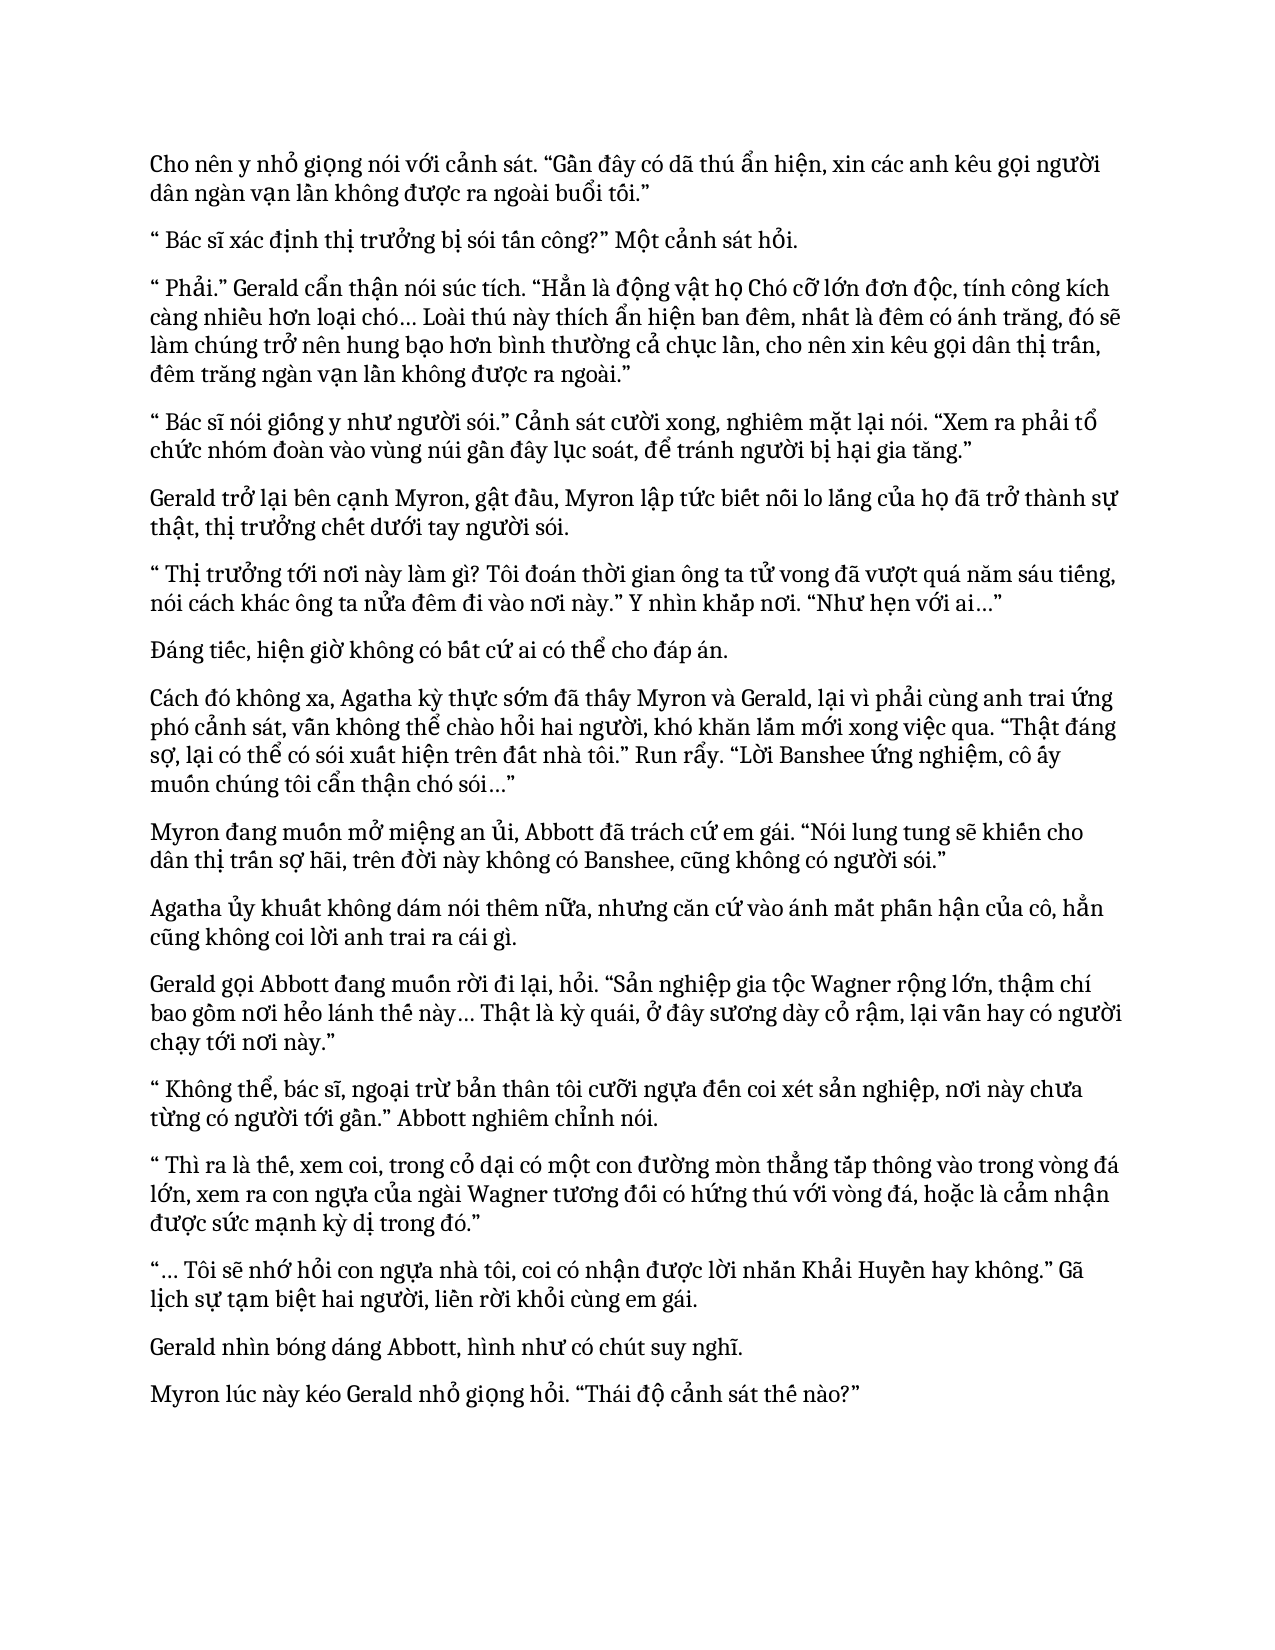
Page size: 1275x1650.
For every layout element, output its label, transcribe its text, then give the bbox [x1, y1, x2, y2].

text Gerald gọi Abbott đang muốn rời đi lại, hỏi. “Sản nghiệp gia tộc Wagner rộng lớn, thậm chí bao gồm nơi hẻo lánh thế này… Thật là kỳ quái, ở đây sương dày cỏ rậm, lại vẫn hay có người chạy tới nơi này.” [150, 970, 1125, 1056]
text Cho nên y nhỏ giọng nói với cảnh sát. “Gần đây có dã thú ẩn hiện, xin các anh kêu gọi người dân ngàn vạn lần không được ra ngoài buổi tối.” [150, 150, 1125, 207]
text “ Phải.” Gerald cẩn thận nói súc tích. “Hẳn là động vật họ Chó cỡ lớn đơn độc, tính công kích càng nhiều hơn loại chó… Loài thú này thích ẩn hiện ban đêm, nhất là đêm có ánh trăng, đó sẽ làm chúng trở nên hung bạo hơn bình thường cả chục lần, cho nên xin kêu gọi dân thị trấn, đêm trăng ngàn vạn lần không được ra ngoài.” [150, 274, 1125, 389]
text “ Thì ra là thế, xem coi, trong cỏ dại có một con đường mòn thẳng tắp thông vào trong vòng đá lớn, xem ra con ngựa của ngài Wagner tương đối có hứng thú với vòng đá, hoặc là cảm nhận được sức mạnh kỳ dị trong đó.” [150, 1151, 1125, 1237]
text “ Thị trưởng tới nơi này làm gì? Tôi đoán thời gian ông ta tử vong đã vượt quá năm sáu tiếng, nói cách khác ông ta nửa đêm đi vào nơi này.” Y nhìn khắp nơi. “Như hẹn với ai…” [150, 560, 1125, 617]
text “… Tôi sẽ nhớ hỏi con ngựa nhà tôi, coi có nhận được lời nhắn Khải Huyền hay không.” Gã lịch sự tạm biệt hai người, liền rời khỏi cùng em gái. [150, 1256, 1125, 1314]
text Agatha ủy khuất không dám nói thêm nữa, nhưng căn cứ vào ánh mắt phẫn hận của cô, hẳn cũng không coi lời anh trai ra cái gì. [150, 894, 1125, 951]
text Gerald trở lại bên cạnh Myron, gật đầu, Myron lập tức biết nỗi lo lắng của họ đã trở thành sự thật, thị trưởng chết dưới tay người sói. [150, 484, 1125, 541]
text “ Không thể, bác sĩ, ngoại trừ bản thân tôi cưỡi ngựa đến coi xét sản nghiệp, nơi này chưa từng có người tới gần.” Abbott nghiêm chỉnh nói. [150, 1075, 1125, 1132]
text Myron lúc này kéo Gerald nhỏ giọng hỏi. “Thái độ cảnh sát thế nào?” [150, 1380, 1125, 1409]
text Cách đó không xa, Agatha kỳ thực sớm đã thấy Myron và Gerald, lại vì phải cùng anh trai ứng phó cảnh sát, vẫn không thể chào hỏi hai người, khó khăn lắm mới xong việc qua. “Thật đáng sợ, lại có thể có sói xuất hiện trên đất nhà tôi.” Run rẩy. “Lời Banshee ứng nghiệm, cô ấy muốn chúng tôi cẩn thận chó sói…” [150, 684, 1125, 799]
text “ Bác sĩ xác định thị trưởng bị sói tấn công?” Một cảnh sát hỏi. [150, 226, 1125, 255]
text Đáng tiếc, hiện giờ không có bất cứ ai có thể cho đáp án. [150, 636, 1125, 665]
text “ Bác sĩ nói giống y như người sói.” Cảnh sát cười xong, nghiêm mặt lại nói. “Xem ra phải tổ chức nhóm đoàn vào vùng núi gần đây lục soát, để tránh người bị hại gia tăng.” [150, 407, 1125, 465]
text Gerald nhìn bóng dáng Abbott, hình như có chút suy nghĩ. [150, 1332, 1125, 1361]
text Myron đang muốn mở miệng an ủi, Abbott đã trách cứ em gái. “Nói lung tung sẽ khiến cho dân thị trấn sợ hãi, trên đời này không có Banshee, cũng không có người sói.” [150, 817, 1125, 875]
